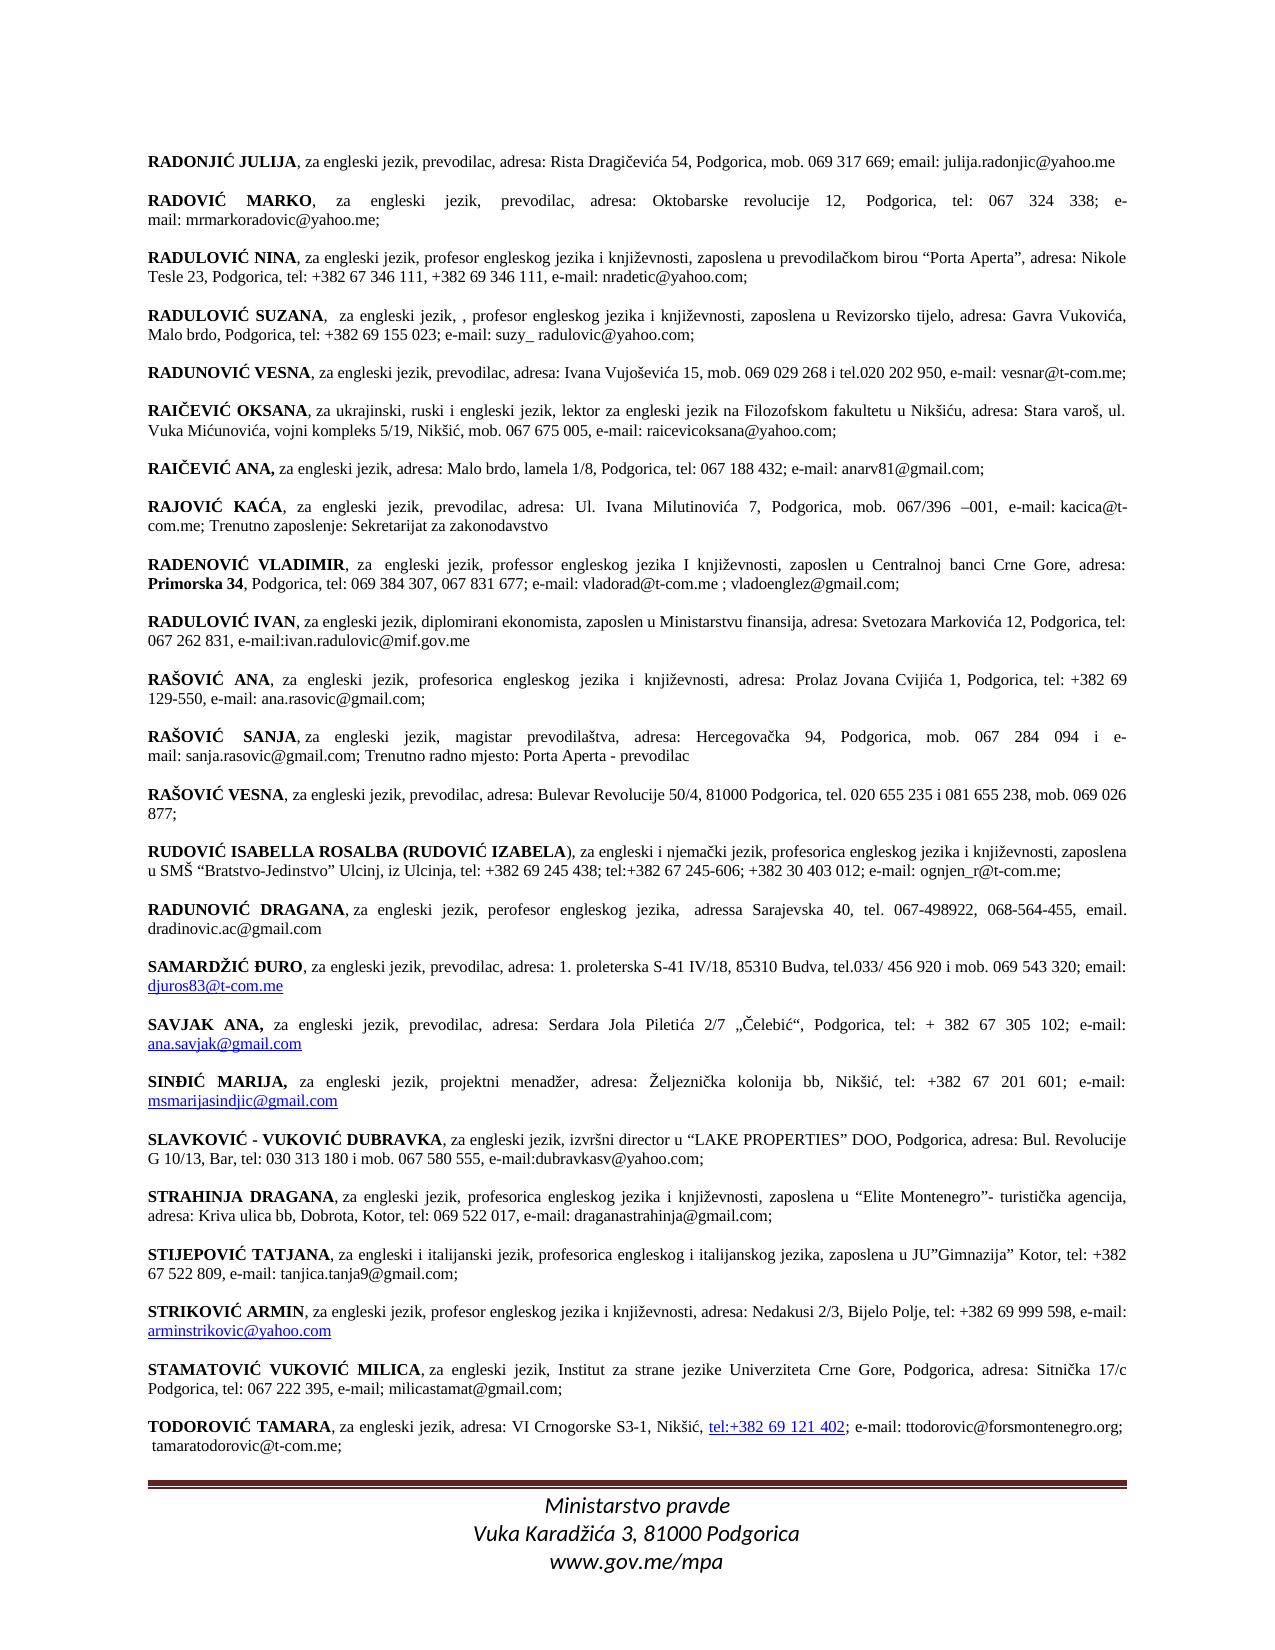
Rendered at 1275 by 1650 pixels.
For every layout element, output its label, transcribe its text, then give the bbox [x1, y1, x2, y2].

text RUDOVIĆ ISABELLA ROSALBA (RUDOVIĆ IZABELA), za engleski i njemački jezik, profesorica engleskog jezika i književnosti, zaposlena u SMŠ “Bratstvo-Jedinstvo” Ulcinj, iz Ulcinja, tel: +382 69 245 438; tel:+382 67 245-606; +382 30 403 012; e-mail: ognjen_r@t-com.me; [148, 842, 1127, 880]
text RADOVIĆ MARKO, za engleski jezik, prevodilac, adresa: Oktobarske revolucije 12, Podgorica, tel: 067 324 338; e-mail: mrmarkoradovic@yahoo.me; [148, 190, 1127, 229]
text RAŠOVIĆ ANA, za engleski jezik, profesorica engleskog jezika i književnosti, adresa: Prolaz Jovana Cvijića 1, Podgorica, tel: +382 69 129-550, e-mail: ana.rasovic@gmail.com; [148, 669, 1127, 708]
text RAJOVIĆ KAĆA, za engleski jezik, prevodilac, adresa: Ul. Ivana Milutinovića 7, Podgorica, mob. 067/396 –001, e-mail: kacica@t-com.me; Trenutno zaposlenje: Sekretarijat za zakonodavstvo [148, 497, 1127, 535]
text RADUNOVIĆ DRAGANA, za engleski jezik, perofesor engleskog jezika, adressa Sarajevska 40, tel. 067-498922, 068-564-455, email. dradinovic.ac@gmail.com [148, 899, 1127, 938]
text SINĐIĆ MARIJA, za engleski jezik, projektni menadžer, adresa: Željeznička kolonija bb, Nikšić, tel: +382 67 201 601; e-mail: msmarijasindjic@gmail.com [148, 1072, 1127, 1110]
text SAMARDŽIĆ ĐURO, za engleski jezik, prevodilac, adresa: 1. proleterska S-41 IV/18, 85310 Budva, tel.033/ 456 920 i mob. 069 543 320; email: djuros83@t-com.me [148, 957, 1127, 995]
text RADULOVIĆ IVAN, za engleski jezik, diplomirani ekonomista, zaposlen u Ministarstvu finansija, adresa: Svetozara Markovića 12, Podgorica, tel: 067 262 831, e-mail:ivan.radulovic@mif.gov.me [148, 612, 1127, 650]
text RADONJIĆ JULIJA, za engleski jezik, prevodilac, adresa: Rista Dragičevića 54, Podgorica, mob. 069 317 669; email: julija.radonjic@yahoo.me [148, 152, 1127, 171]
text RADULOVIĆ SUZANA, za engleski jezik, , profesor engleskog jezika i književnosti, zaposlena u Revizorsko tijelo, adresa: Gavra Vukovića, Malo brdo, Podgorica, tel: +382 69 155 023; e-mail: suzy_ radulovic@yahoo.com; [148, 305, 1127, 344]
text STRIKOVIĆ ARMIN, za engleski jezik, profesor engleskog jezika i književnosti, adresa: Nedakusi 2/3, Bijelo Polje, tel: +382 69 999 598, e-mail: arminstrikovic@yahoo.com [148, 1302, 1127, 1340]
text RAIČEVIĆ ANA, za engleski jezik, adresa: Malo brdo, lamela 1/8, Podgorica, tel: 067 188 432; e-mail: anarv81@gmail.com; [148, 459, 1127, 478]
text RAŠOVIĆ SANJA, za engleski jezik, magistar prevodilaštva, adresa: Hercegovačka 94, Podgorica, mob. 067 284 094 i e-mail: sanja.rasovic@gmail.com; Trenutno radno mjesto: Porta Aperta - prevodilac [148, 727, 1127, 765]
text RADENOVIĆ VLADIMIR, za engleski jezik, professor engleskog jezika I književnosti, zaposlen u Centralnoj banci Crne Gore, adresa: Primorska 34, Podgorica, tel: 069 384 307, 067 831 677; e-mail: vladorad@t-com.me ; vladoenglez@gmail.com; [148, 554, 1127, 593]
text TODOROVIĆ TAMARA, za engleski jezik, adresa: VI Crnogorske S3-1, Nikšić, tel:+382 69 121 402; e-mail: ttodorovic@forsmontenegro.org; tamaratodorovic@t-com.me; [148, 1417, 1127, 1455]
text SLAVKOVIĆ - VUKOVIĆ DUBRAVKA, za engleski jezik, izvršni director u “LAKE PROPERTIES” DOO, Podgorica, adresa: Bul. Revolucije G 10/13, Bar, tel: 030 313 180 i mob. 067 580 555, e-mail:dubravkasv@yahoo.com; [148, 1129, 1127, 1168]
text STIJEPOVIĆ TATJANA, za engleski i italijanski jezik, profesorica engleskog i italijanskog jezika, zaposlena u JU”Gimnazija” Kotor, tel: +382 67 522 809, e-mail: tanjica.tanja9@gmail.com; [148, 1244, 1127, 1283]
text RAIČEVIĆ OKSANA, za ukrajinski, ruski i engleski jezik, lektor za engleski jezik na Filozofskom fakultetu u Nikšiću, adresa: Stara varoš, ul. Vuka Mićunovića, vojni kompleks 5/19, Nikšić, mob. 067 675 005, e-mail: raicevicoksana@yahoo.com; [148, 401, 1127, 439]
text RAŠOVIĆ VESNA, za engleski jezik, prevodilac, adresa: Bulevar Revolucije 50/4, 81000 Podgorica, tel. 020 655 235 i 081 655 238, mob. 069 026 877; [148, 784, 1127, 823]
text RADULOVIĆ NINA, za engleski jezik, profesor engleskog jezika i književnosti, zaposlena u prevodilačkom birou “Porta Aperta”, adresa: Nikole Tesle 23, Podgorica, tel: +382 67 346 111, +382 69 346 111, e-mail: nradetic@yahoo.com; [148, 248, 1127, 286]
text STRAHINJA DRAGANA, za engleski jezik, profesorica engleskog jezika i književnosti, zaposlena u “Elite Montenegro”- turistička agencija, adresa: Kriva ulica bb, Dobrota, Kotor, tel: 069 522 017, e-mail: draganastrahinja@gmail.com; [148, 1187, 1127, 1225]
text RADUNOVIĆ VESNA, za engleski jezik, prevodilac, adresa: Ivana Vujoševića 15, mob. 069 029 268 i tel.020 202 950, e-mail: vesnar@t-com.me; [148, 363, 1127, 382]
text SAVJAK ANA, za engleski jezik, prevodilac, adresa: Serdara Jola Piletića 2/7 „Čelebić“, Podgorica, tel: + 382 67 305 102; e-mail: ana.savjak@gmail.com [148, 1014, 1127, 1053]
text STAMATOVIĆ VUKOVIĆ MILICA, za engleski jezik, Institut za strane jezike Univerziteta Crne Gore, Podgorica, adresa: Sitnička 17/c Podgorica, tel: 067 222 395, e-mail; milicastamat@gmail.com; [148, 1359, 1127, 1398]
